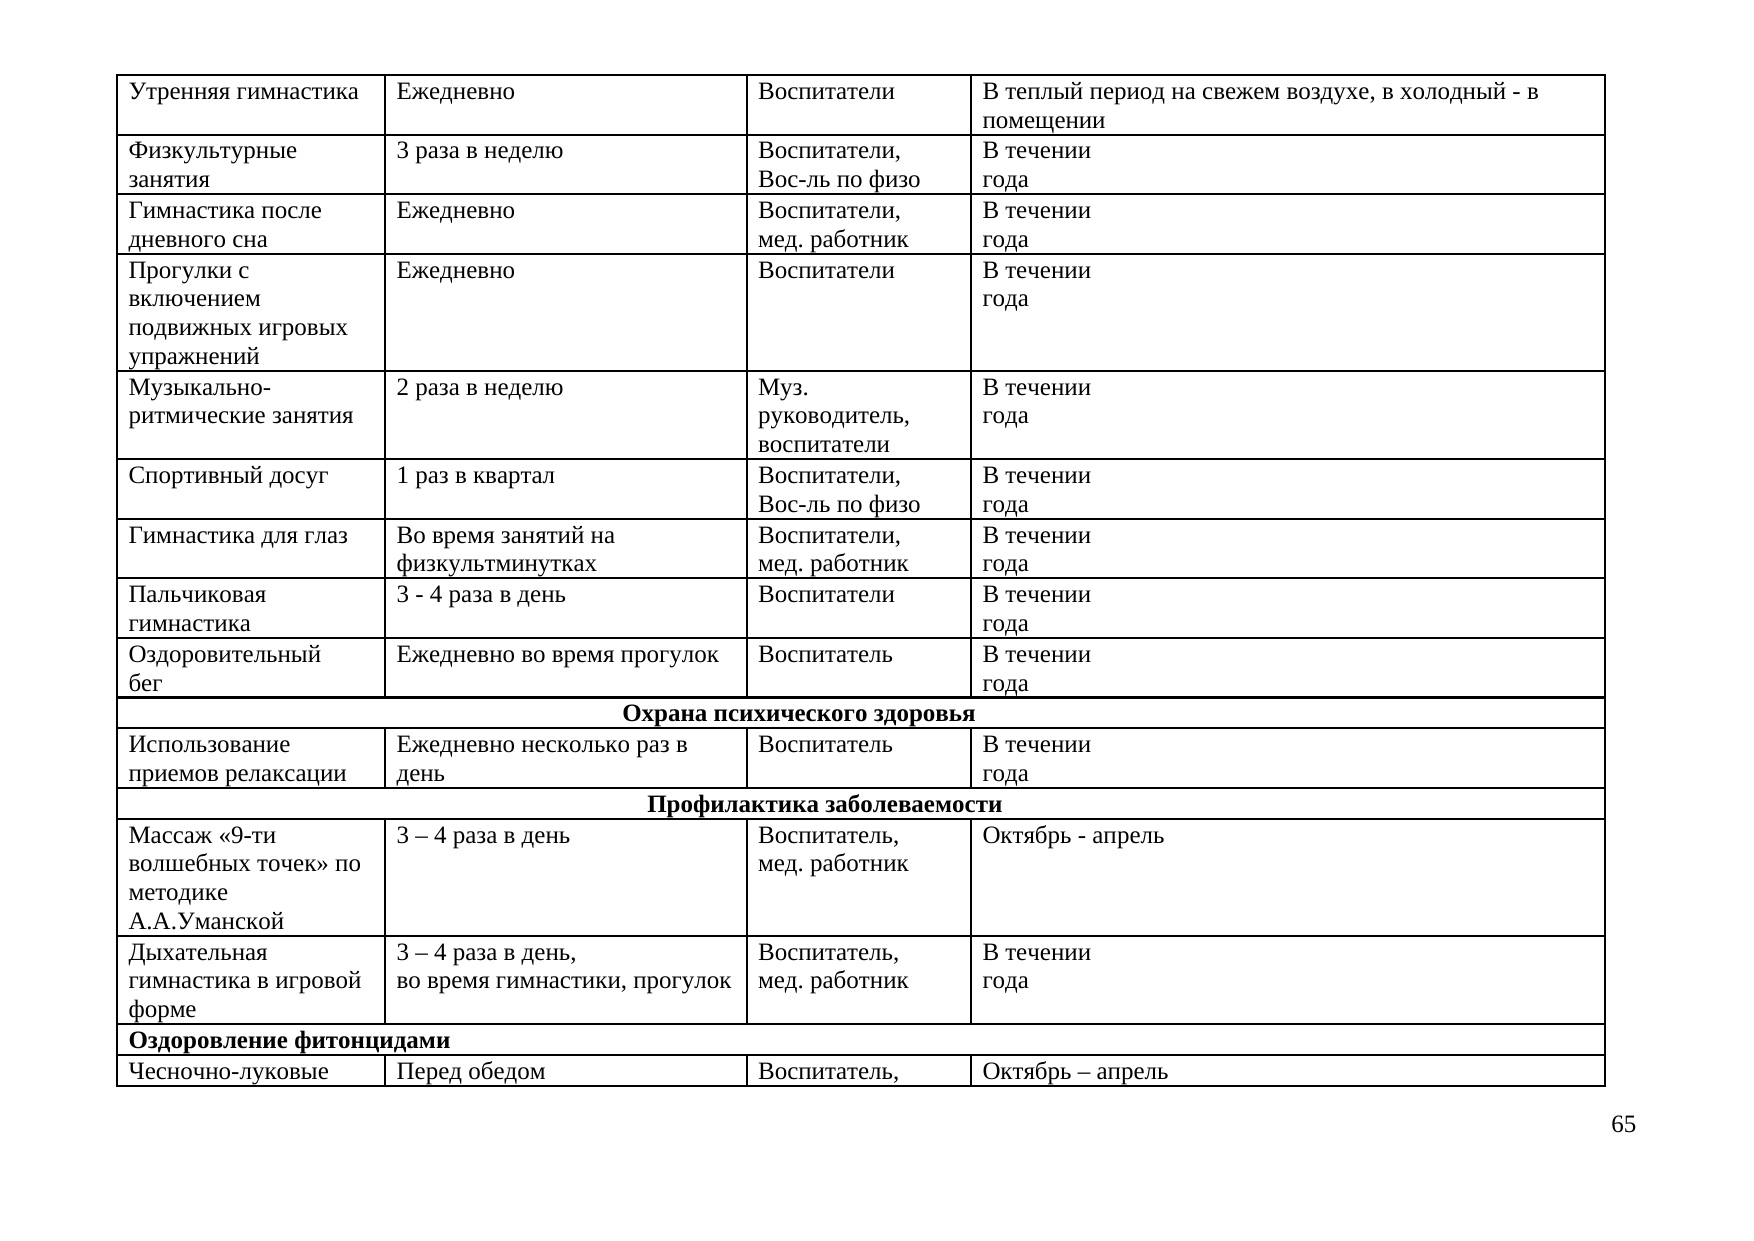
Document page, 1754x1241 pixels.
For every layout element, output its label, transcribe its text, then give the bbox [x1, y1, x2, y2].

table_cell Воспитатели, Вос-ль по физо [748, 136, 970, 193]
table_cell Спортивный досуг [118, 460, 384, 518]
table_cell Ежедневно [386, 195, 746, 253]
table_cell В течении года [972, 937, 1604, 1023]
table_cell Физкультурные занятия [118, 136, 384, 193]
table_cell В течении года [972, 520, 1604, 577]
table_cell В течении года [972, 729, 1604, 787]
table_cell Оздоровительный бег [118, 639, 384, 696]
table_cell Воспитатели, мед. работник [748, 520, 970, 577]
table_cell Использование приемов релаксации [118, 729, 384, 787]
table_cell В течении года [972, 639, 1604, 696]
table_cell Воспитатель, мед. работник [748, 937, 970, 1023]
table_cell Утренняя гимнастика [118, 76, 384, 133]
table_cell Охрана психического здоровья [118, 699, 1604, 727]
table_cell В течении года [972, 136, 1604, 193]
table_cell Перед обедом [386, 1056, 746, 1085]
table_cell Воспитатели [748, 255, 970, 370]
table_cell Дыхательная гимнастика в игровой форме [118, 937, 384, 1023]
table_cell Воспитатели [748, 76, 970, 133]
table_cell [748, 1056, 970, 1085]
table_cell Прогулки с включением подвижных игровых упражнений [118, 255, 384, 370]
table_cell 3 - 4 раза в день [386, 579, 746, 637]
table_cell Воспитатели, Вос-ль по физо [748, 460, 970, 518]
table_cell Муз. руководитель, воспитатели [748, 372, 970, 458]
table_cell Массаж «9-ти волшебных точек» по методике А.А.Уманской [118, 820, 384, 935]
table_cell В теплый период на свежем воздухе, в холодный - в помещении [972, 76, 1604, 133]
table_cell 3 раза в неделю [386, 136, 746, 193]
table_cell Воспитатели [748, 579, 970, 637]
table_cell Гимнастика для глаз [118, 520, 384, 577]
table_cell Воспитатель [748, 729, 970, 787]
table_cell В течении года [972, 579, 1604, 637]
table_cell Воспитатель, мед. работник [748, 820, 970, 935]
table_cell Ежедневно [386, 255, 746, 370]
table_cell В течении года [972, 372, 1604, 458]
table_cell Октябрь - апрель [972, 820, 1604, 935]
table_cell Ежедневно во время прогулок [386, 639, 746, 696]
table_cell В течении года [972, 195, 1604, 253]
table_cell 3 – 4 раза в день [386, 820, 746, 935]
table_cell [118, 1056, 384, 1085]
table_cell Воспитатель [748, 639, 970, 696]
table_cell Пальчиковая гимнастика [118, 579, 384, 637]
table_cell В течении года [972, 255, 1604, 370]
table_cell Октябрь – апрель [972, 1056, 1604, 1085]
table_cell 3 – 4 раза в день, во время гимнастики, прогулок [386, 937, 746, 1023]
table_cell Воспитатели, мед. работник [748, 195, 970, 253]
table_cell Гимнастика после дневного сна [118, 195, 384, 253]
table_cell Музыкально-ритмические занятия [118, 372, 384, 458]
table_cell 1 раз в квартал [386, 460, 746, 518]
table_cell Ежедневно несколько раз в день [386, 729, 746, 787]
table_cell Ежедневно [386, 76, 746, 133]
table_cell Оздоровление фитонцидами [118, 1025, 1604, 1054]
table_cell Во время занятий на физкультминутках [386, 520, 746, 577]
table_cell В течении года [972, 460, 1604, 518]
table_cell 2 раза в неделю [386, 372, 746, 458]
table_cell Профилактика заболеваемости [118, 789, 1604, 818]
